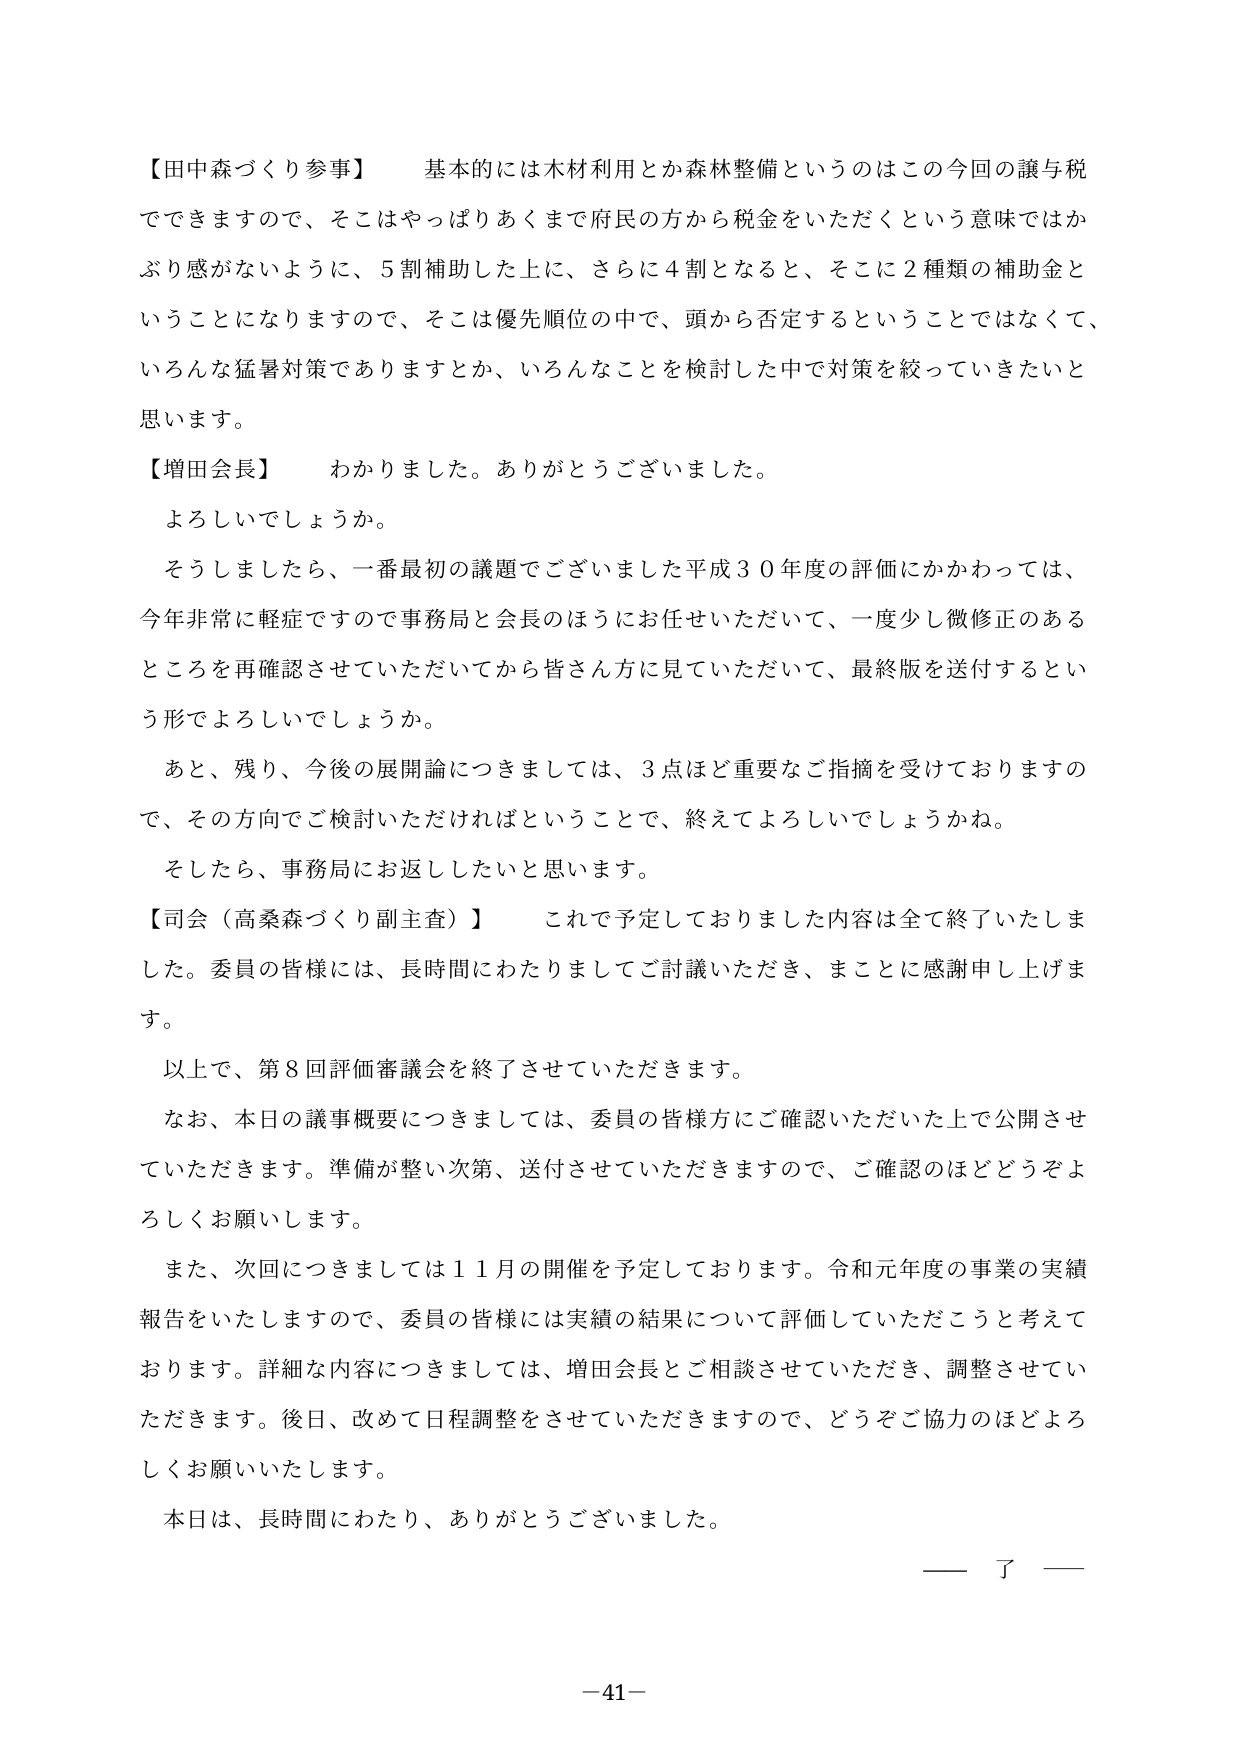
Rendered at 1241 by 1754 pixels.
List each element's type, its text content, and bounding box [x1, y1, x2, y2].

text あと、残り、今後の展開論につきましては、３点ほど重要なご指摘を受けておりますので、その方向でご検討いただければということで、終えてよろしいでしょうかね。 [139, 743, 1089, 843]
text 【司会（高桑森づくり副主査）】 これで予定しておりました内容は全て終了いたしました。委員の皆様には、長時間にわたりましてご討議いただき、まことに感謝申し上げます。 [139, 893, 1089, 1043]
text なお、本日の議事概要につきましては、委員の皆様方にご確認いただいた上で公開させていただきます。準備が整い次第、送付させていただきますので、ご確認のほどどうぞよろしくお願いします。 [139, 1093, 1089, 1243]
text そうしましたら、一番最初の議題でございました平成３０年度の評価にかかわっては、今年非常に軽症ですので事務局と会長のほうにお任せいただいて、一度少し微修正のあるところを再確認させていただいてから皆さん方に見ていただいて、最終版を送付するという形でよろしいでしょうか。 [139, 543, 1089, 743]
text ―― 了 ―― [139, 1543, 1089, 1593]
text 本日は、長時間にわたり、ありがとうございました。 [139, 1493, 1089, 1543]
text 【増田会長】 わかりました。ありがとうございました。 [139, 443, 1089, 493]
text 以上で、第８回評価審議会を終了させていただきます。 [139, 1043, 1089, 1093]
text よろしいでしょうか。 [139, 493, 1089, 543]
text そしたら、事務局にお返ししたいと思います。 [139, 843, 1089, 893]
text 【田中森づくり参事】 基本的には木材利用とか森林整備というのはこの今回の譲与税でできますので、そこはやっぱりあくまで府民の方から税金をいただくという意味ではかぶり感がないように、５割補助した上に、さらに４割となると、そこに２種類の補助金ということになりますので、そこは優先順位の中で、頭から否定するということではなくて、いろんな猛暑対策でありますとか、いろんなことを検討した中で対策を絞っていきたいと思います。 [139, 143, 1089, 443]
text また、次回につきましては１１月の開催を予定しております。令和元年度の事業の実績報告をいたしますので、委員の皆様には実績の結果について評価していただこうと考えております。詳細な内容につきましては、増田会長とご相談させていただき、調整させていただきます。後日、改めて日程調整をさせていただきますので、どうぞご協力のほどよろしくお願いいたします。 [139, 1243, 1089, 1493]
